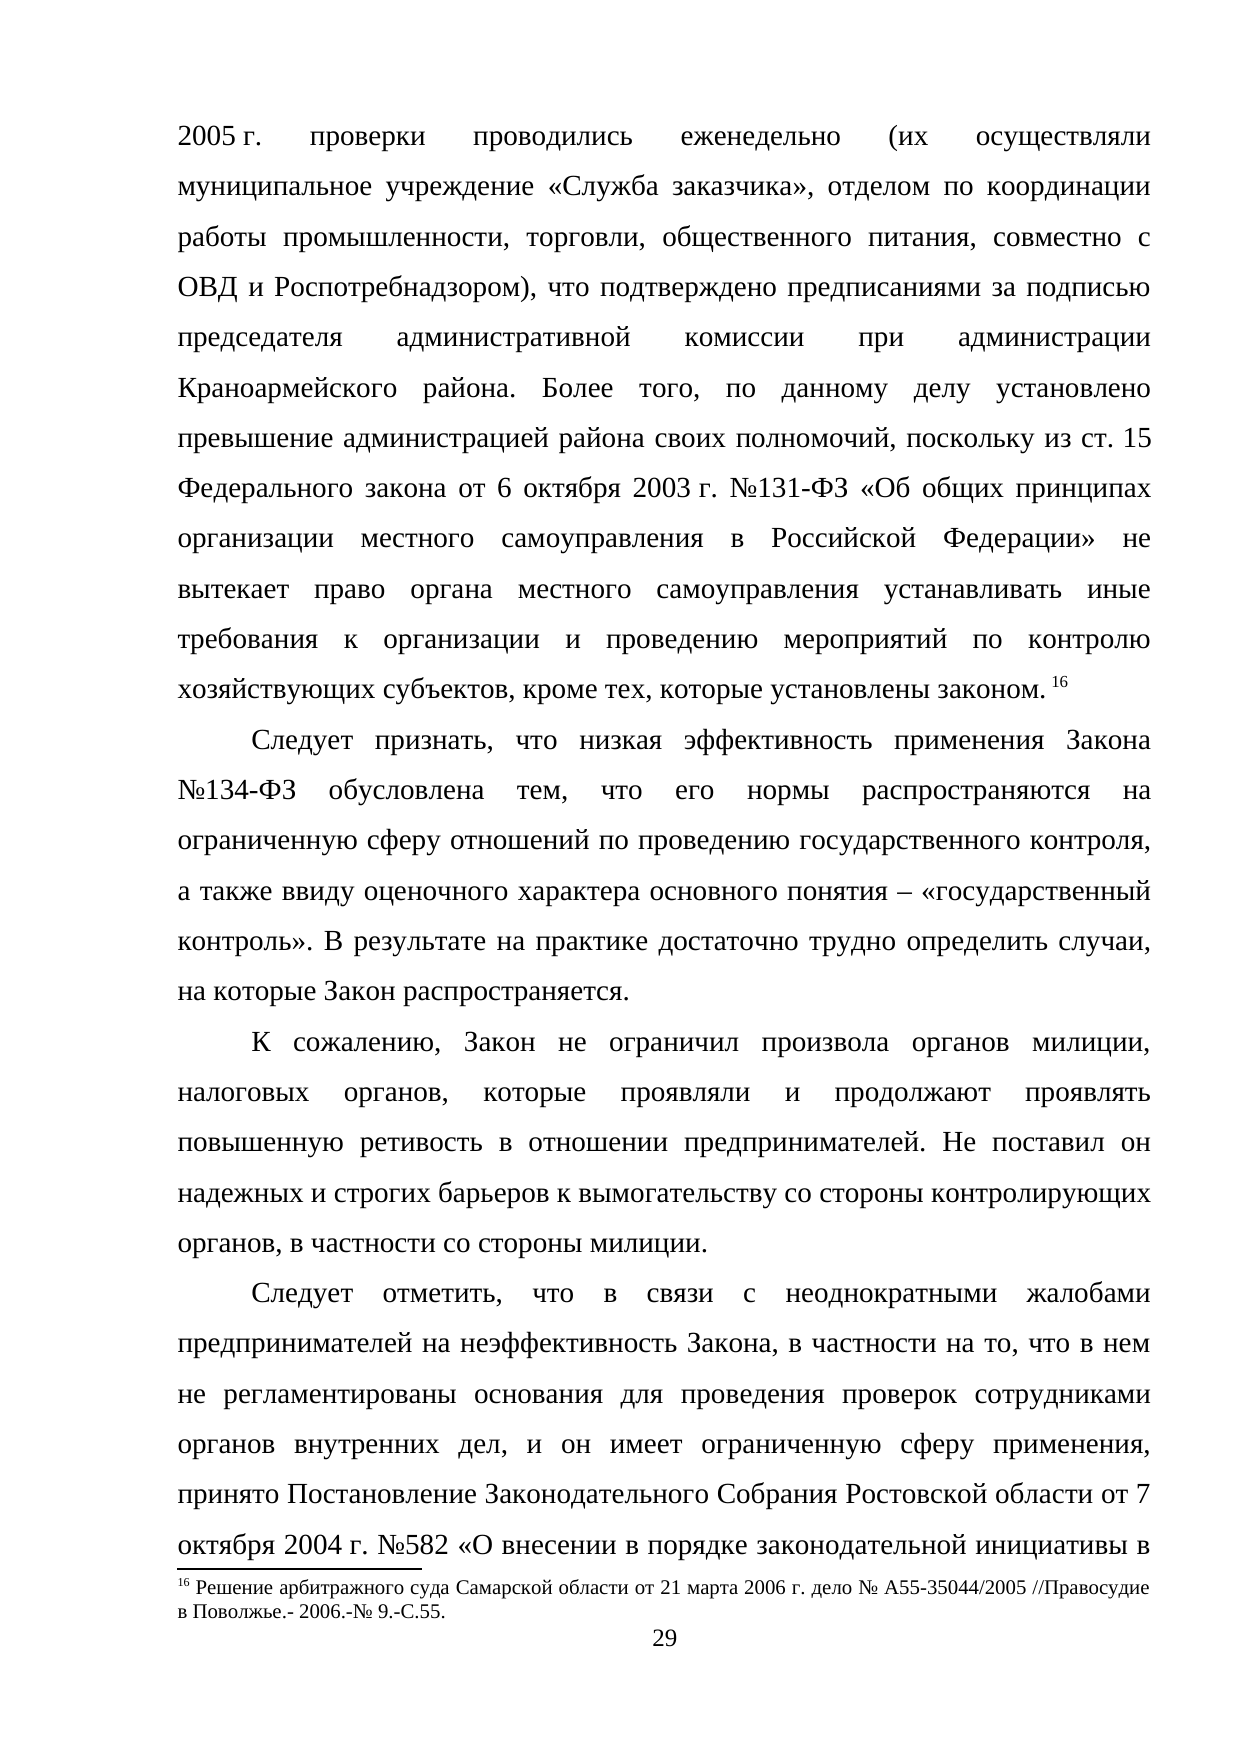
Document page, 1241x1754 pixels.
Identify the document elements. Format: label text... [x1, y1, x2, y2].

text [177, 1275, 1152, 1560]
text К сожалению, Закон не ограничил произвола органов милиции, налоговых органов, которые проявляли и продолжают проявлять повышенную ретивость в отношении предпринимателей. Не поставил он надежных и строгих барьеров к вымогательству со стороны контролирующих органов, в частности со стороны милиции. [177, 1024, 1152, 1258]
text Следует признать, что низкая эффективность применения Закона №134-ФЗ обусловлена тем, что его нормы распространяются на ограниченную сферу отношений по проведению государственного контроля, а также ввиду оценочного характера основного понятия – «государственный контроль». В результате на практике достаточно трудно определить случаи, на которые Закон распространяется. [177, 722, 1152, 1007]
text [177, 118, 1152, 705]
